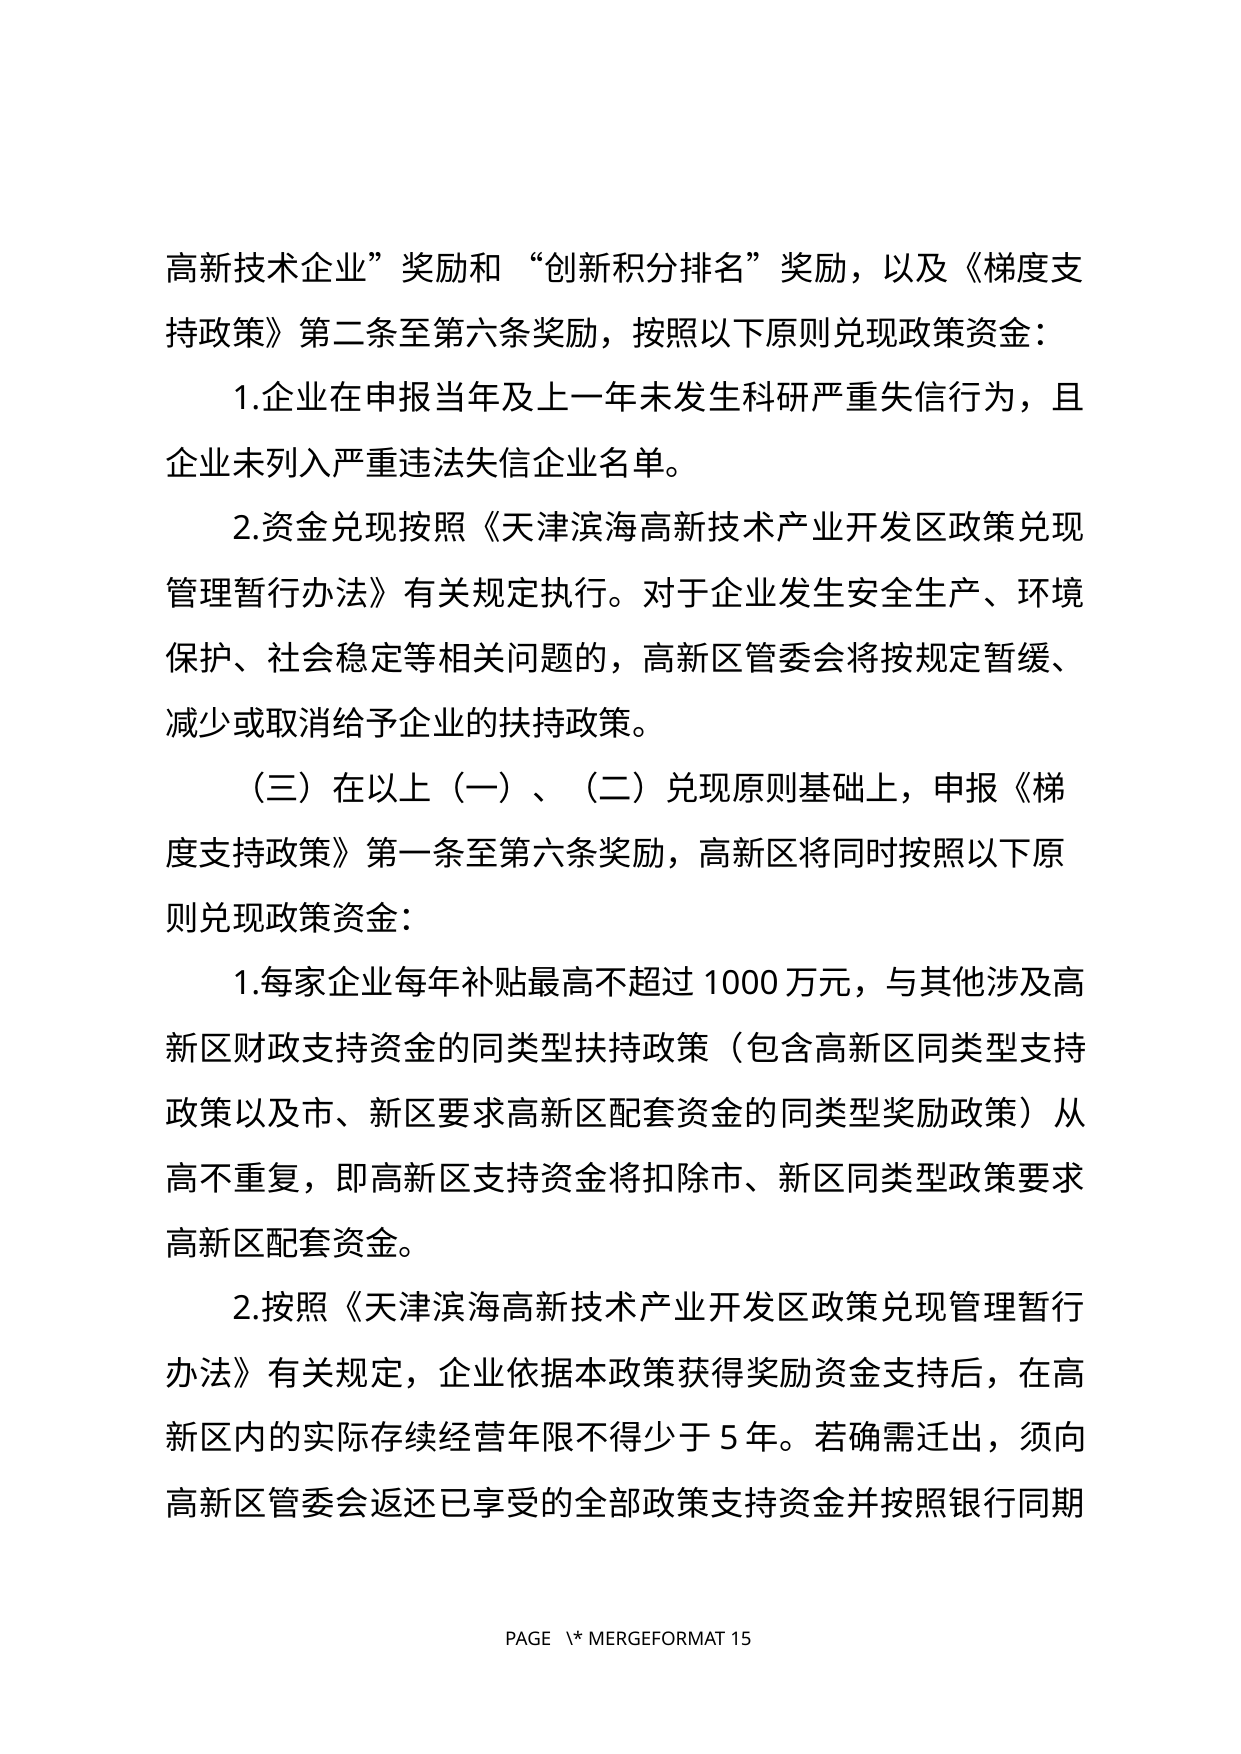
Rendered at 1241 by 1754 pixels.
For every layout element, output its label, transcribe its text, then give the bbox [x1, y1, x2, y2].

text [165, 233, 1087, 363]
text 1.企业在申报当年及上一年未发生科研严重失信行为，且企业未列入严重违法失信企业名单。 [165, 363, 1087, 493]
text 1.每家企业每年补贴最高不超过1000万元，与其他涉及高新区财政支持资金的同类型扶持政策（包含高新区同类型支持政策以及市、新区要求高新区配套资金的同类型奖励政策）从高不重复，即高新区支持资金将扣除市、新区同类型政策要求高新区配套资金。 [165, 948, 1087, 1273]
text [165, 1273, 1087, 1533]
text （三）在以上（一）、（二）兑现原则基础上，申报《梯度支持政策》第一条至第六条奖励，高新区将同时按照以下原则兑现政策资金： [165, 753, 1087, 948]
text 2.资金兑现按照《天津滨海高新技术产业开发区政策兑现管理暂行办法》有关规定执行。对于企业发生安全生产、环境保护、社会稳定等相关问题的，高新区管委会将按规定暂缓、减少或取消给予企业的扶持政策。 [165, 493, 1087, 753]
